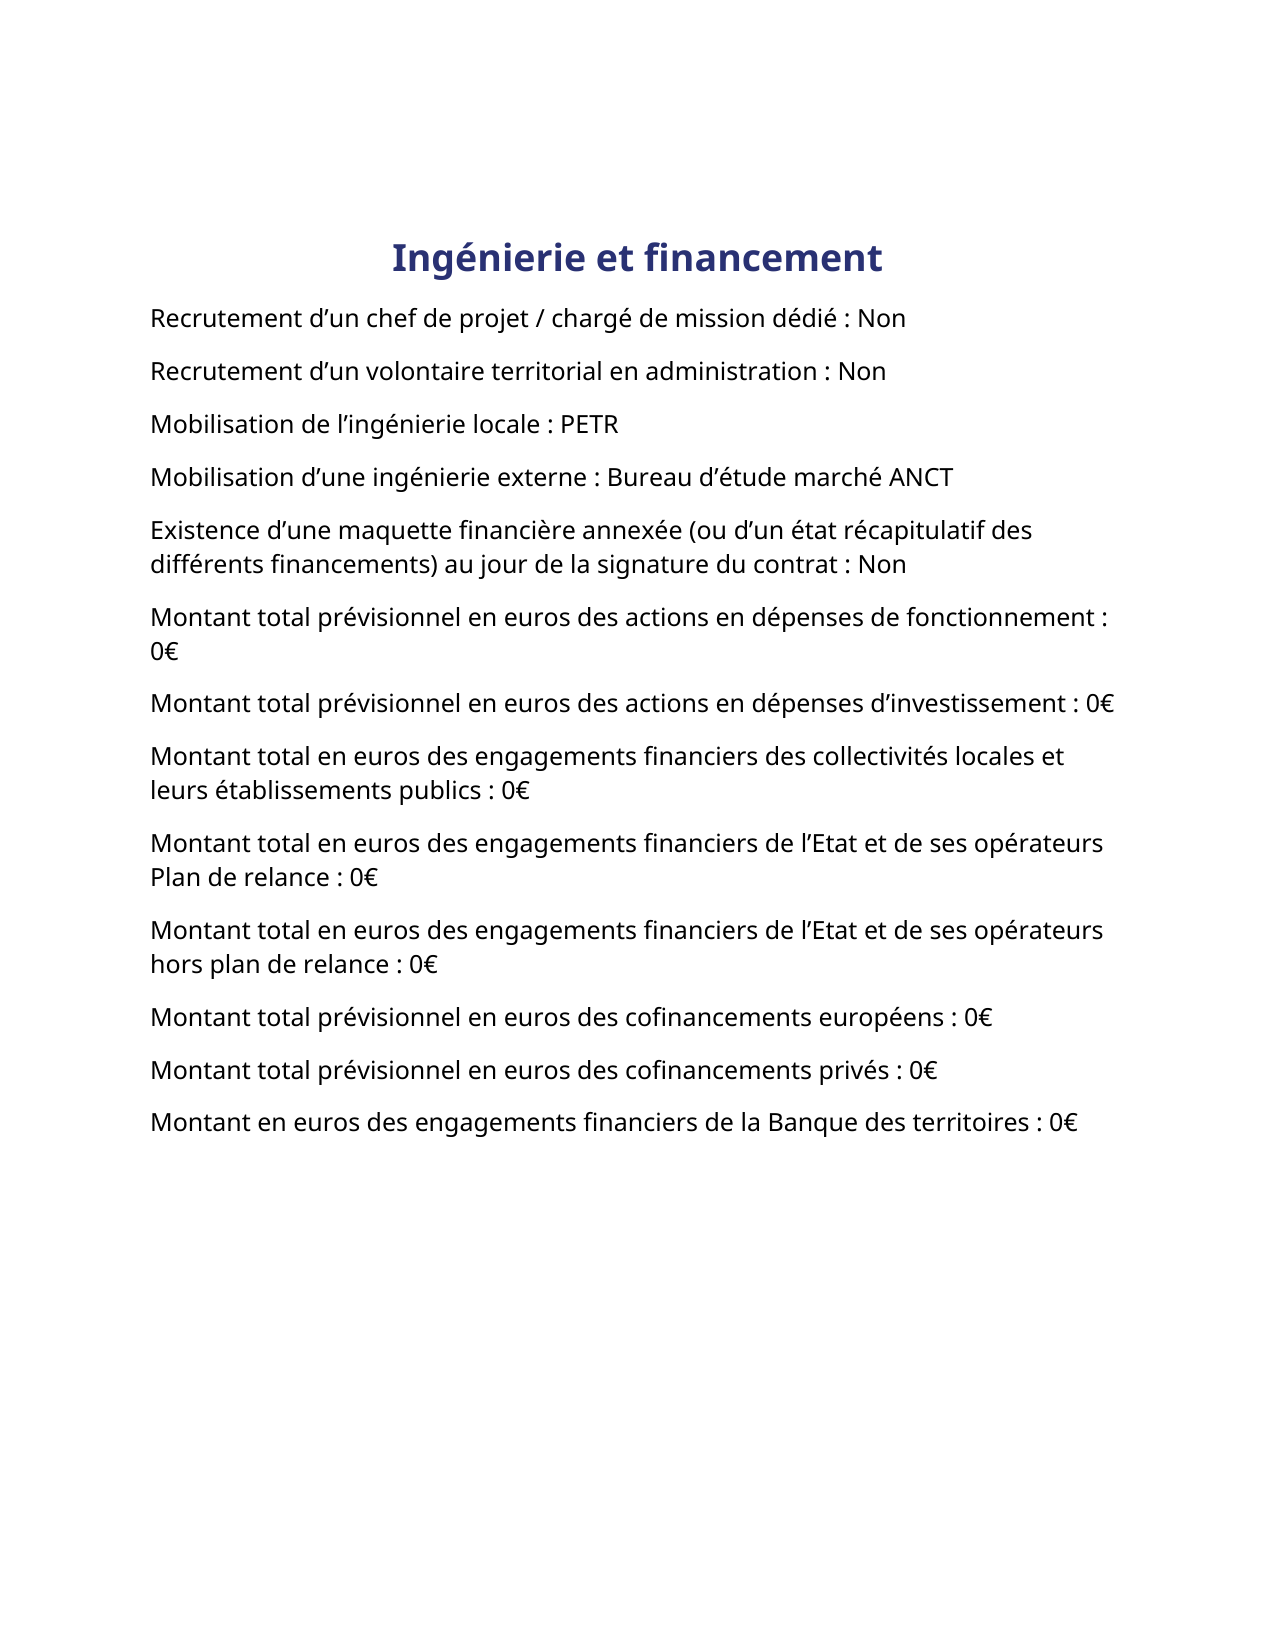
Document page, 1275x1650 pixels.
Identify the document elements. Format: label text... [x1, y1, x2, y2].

text Montant total prévisionnel en euros des actions en dépenses d’investissement : 0€ [150, 686, 1125, 720]
text Mobilisation d’une ingénierie externe : Bureau d’étude marché ANCT [150, 459, 1125, 493]
text Mobilisation de l’ingénierie locale : PETR [150, 407, 1125, 441]
text Montant total prévisionnel en euros des actions en dépenses de fonctionnement : 0€ [150, 599, 1125, 667]
text Recrutement d’un volontaire territorial en administration : Non [150, 354, 1125, 388]
text Montant en euros des engagements financiers de la Banque des territoires : 0€ [150, 1105, 1125, 1139]
text Montant total en euros des engagements financiers de l’Etat et de ses opérateurs Plan de relance : 0€ [150, 826, 1125, 894]
text Montant total en euros des engagements financiers des collectivités locales et leurs établissements publics : 0€ [150, 739, 1125, 807]
text Montant total en euros des engagements financiers de l’Etat et de ses opérateurs hors plan de relance : 0€ [150, 913, 1125, 981]
text Recrutement d’un chef de projet / chargé de mission dédié : Non [150, 301, 1125, 335]
subtitle Ingénierie et financement [150, 231, 1125, 282]
text Montant total prévisionnel en euros des cofinancements européens : 0€ [150, 999, 1125, 1033]
text Montant total prévisionnel en euros des cofinancements privés : 0€ [150, 1052, 1125, 1086]
text Existence d’une maquette financière annexée (ou d’un état récapitulatif des différents financements) au jour de la signature du contrat : Non [150, 512, 1125, 580]
